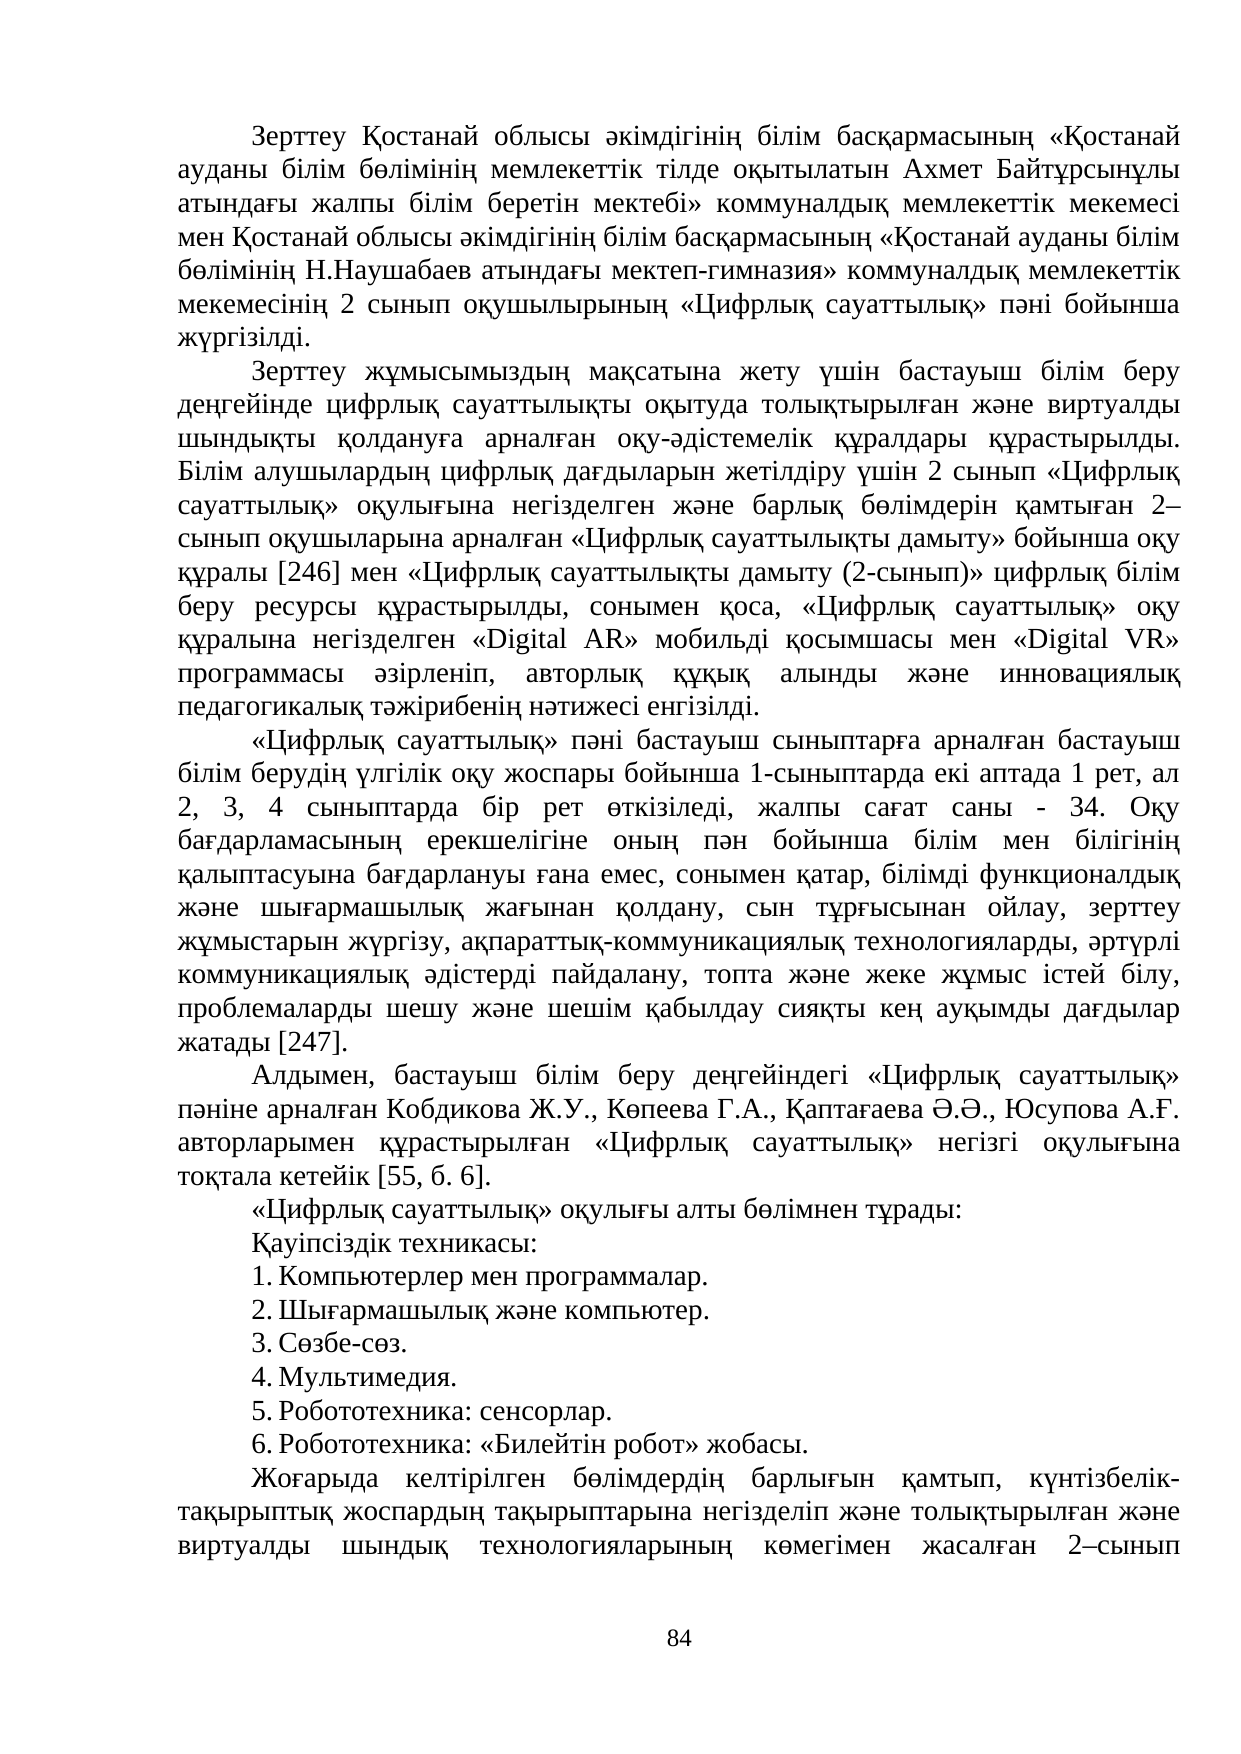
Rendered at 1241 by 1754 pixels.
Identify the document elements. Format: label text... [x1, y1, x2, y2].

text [177, 1460, 1181, 1560]
text Зерттеу Қостанай облысы әкімдігінің білім басқармасының «Қостанай ауданы білім бөлімінің мемлекеттік тілде оқытылатын Ахмет Байтұрсынұлы атындағы жалпы білім беретін мектебі» коммуналдық мемлекеттік мекемесі мен Қостанай облысы әкімдігінің білім басқармасының «Қостанай ауданы білім бөлімінің Н.Наушабаев атындағы мектеп-гимназия» коммуналдық мемлекеттік мекемесінің 2 сынып оқушылырының «Цифрлық сауаттылық» пәні бойынша жүргізілді. [177, 118, 1181, 353]
text «Цифрлық сауаттылық» пәні бастауыш сыныптарға арналған бастауыш білім берудің үлгілік оқу жоспары бойынша 1-сыныптарда екі аптада 1 рет, ал 2, 3, 4 сыныптарда бір рет өткізіледі, жалпы сағат саны - 34. Оқу бағдарламасының ерекшелігіне оның пән бойынша білім мен білігінің қалыптасуына бағдарлануы ғана емес, сонымен қатар, білімді функционалдық және шығармашылық жағынан қолдану, сын тұрғысынан ойлау, зерттеу жұмыстарын жүргізу, ақпараттық-коммуникациялық технологияларды, әртүрлі коммуникациялық әдістерді пайдалану, топта және жеке жұмыс істей білу, проблемаларды шешу және шешім қабылдау сияқты кең ауқымды дағдылар жатады [247]. [177, 722, 1181, 1057]
text «Цифрлық сауаттылық» оқулығы алты бөлімнен тұрады: [177, 1191, 1181, 1225]
text 4. Мультимедия. [177, 1359, 1181, 1393]
text 2. Шығармашылық және компьютер. [177, 1292, 1181, 1326]
text Алдымен, бастауыш білім беру деңгейіндегі «Цифрлық сауаттылық» пәніне арналған Кобдикова Ж.У., Көпеева Г.А., Қаптағаева Ә.Ә., Юсупова А.Ғ. авторларымен құрастырылған «Цифрлық сауаттылық» негізгі оқулығына тоқтала кетейік [55, б. 6]. [177, 1057, 1181, 1191]
text 6. Робототехника: «Билейтін робот» жобасы. [177, 1426, 1181, 1460]
text Қауіпсіздік техникасы: [177, 1225, 1181, 1258]
text 1. Компьютерлер мен программалар. [177, 1258, 1181, 1292]
text 5. Робототехника: сенсорлар. [177, 1393, 1181, 1426]
text 3. Сөзбе-сөз. [177, 1326, 1181, 1359]
text Зерттеу жұмысымыздың мақсатына жету үшін бастауыш білім беру деңгейінде цифрлық сауаттылықты оқытуда толықтырылған және виртуалды шындықты қолдануға арналған оқу-әдістемелік құралдары құрастырылды. Білім алушылардың цифрлық дағдыларын жетілдіру үшін 2 сынып «Цифрлық сауаттылық» оқулығына негізделген және барлық бөлімдерін қамтыған 2–сынып оқушыларына арналған «Цифрлық сауаттылықты дамыту» бойынша оқу құралы [246] мен «Цифрлық сауаттылықты дамыту (2-сынып)» цифрлық білім беру ресурсы құрастырылды, сонымен қоса, «Цифрлық сауаттылық» оқу құралына негізделген «Digital AR» мобильді қосымшасы мен «Digital VR» программасы әзірленіп, авторлық құқық алынды және инновациялық педагогикалық тәжірибенің нәтижесі енгізілді. [177, 353, 1181, 722]
